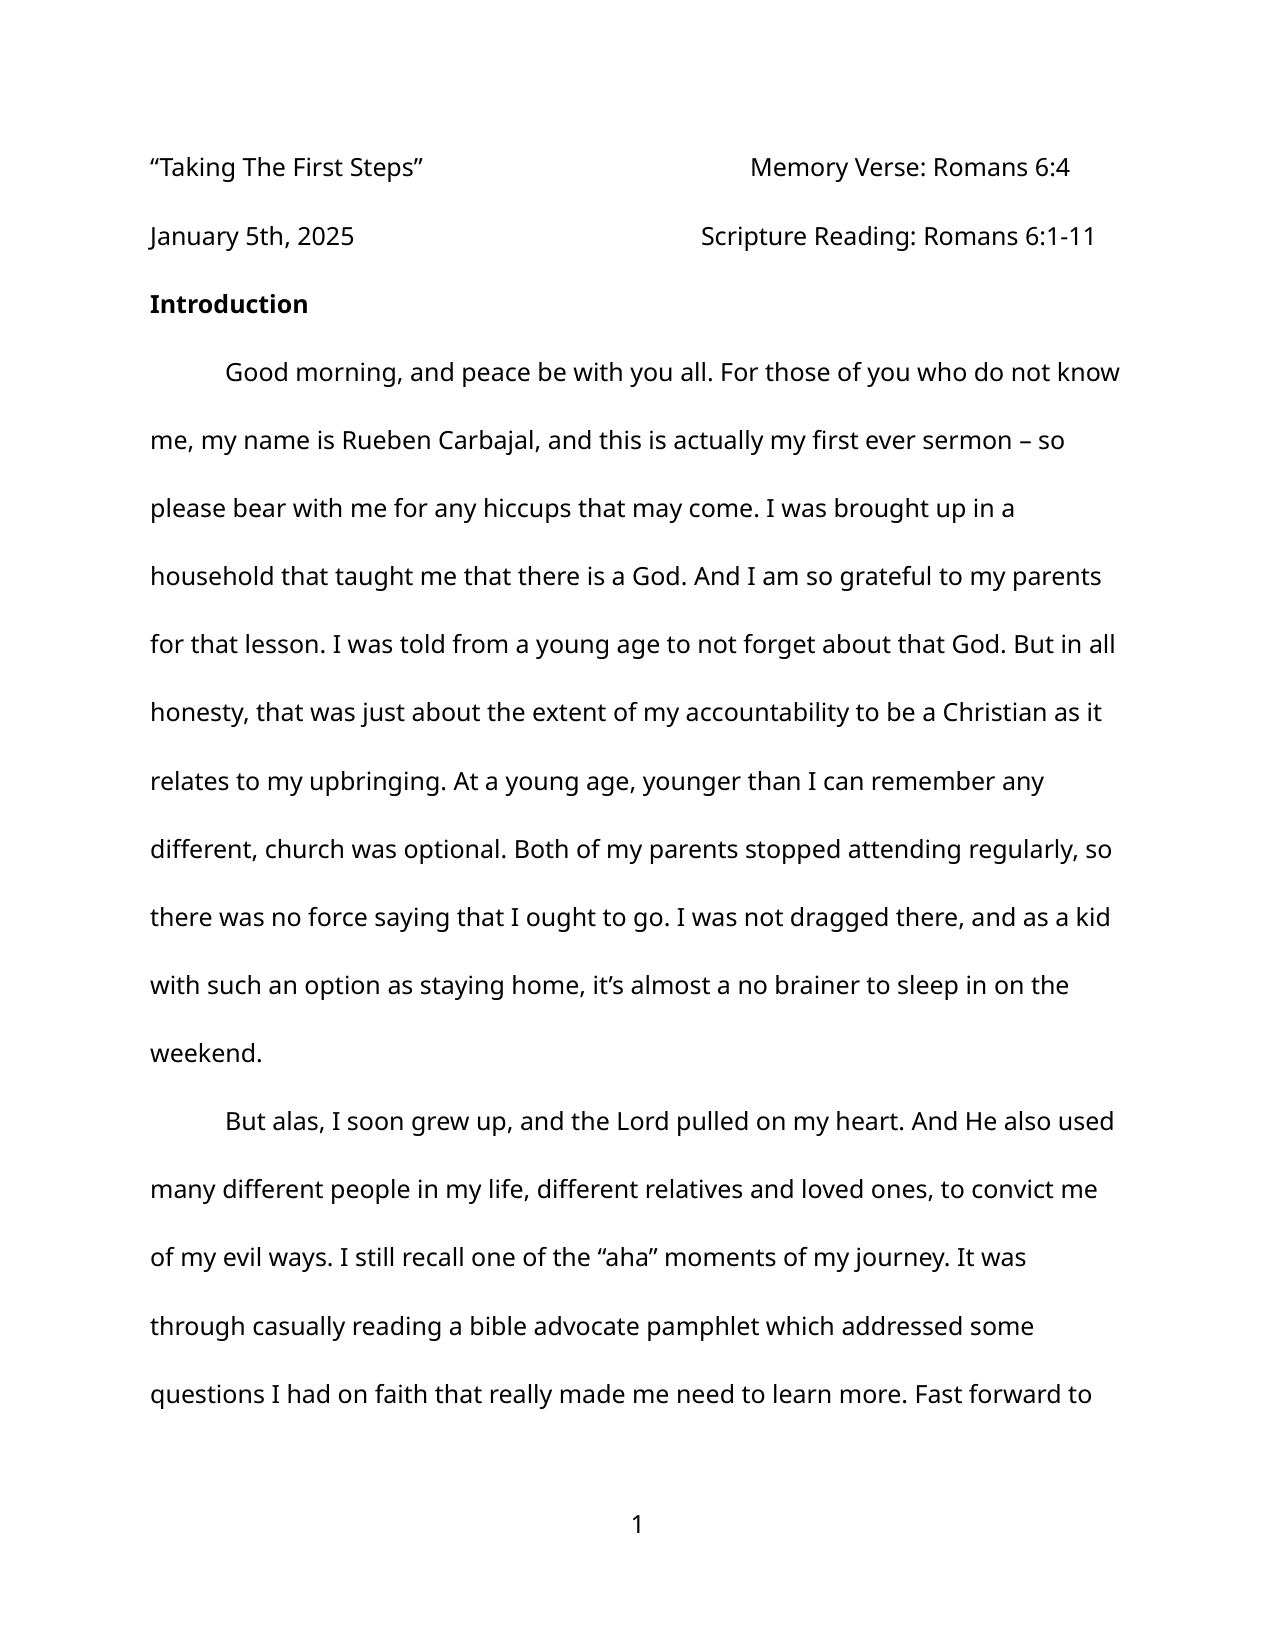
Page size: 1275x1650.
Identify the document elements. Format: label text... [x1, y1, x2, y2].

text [150, 1104, 1125, 1410]
text Good morning, and peace be with you all. For those of you who do not know me, my name is Rueben Carbajal, and this is actually my first ever sermon – so please bear with me for any hiccups that may come. I was brought up in a household that taught me that there is a God. And I am so grateful to my parents for that lesson. I was told from a young age to not forget about that God. But in all honesty, that was just about the extent of my accountability to be a Christian as it relates to my upbringing. At a young age, younger than I can remember any different, church was optional. Both of my parents stopped attending regularly, so there was no force saying that I ought to go. I was not dragged there, and as a kid with such an option as staying home, it’s almost a no brainer to sleep in on the weekend. [150, 354, 1125, 1070]
text January 5th, 2025 Scripture Reading: Romans 6:1-11 Introduction [150, 218, 1125, 320]
text “Taking The First Steps” Memory Verse: Romans 6:4 [150, 150, 1125, 184]
